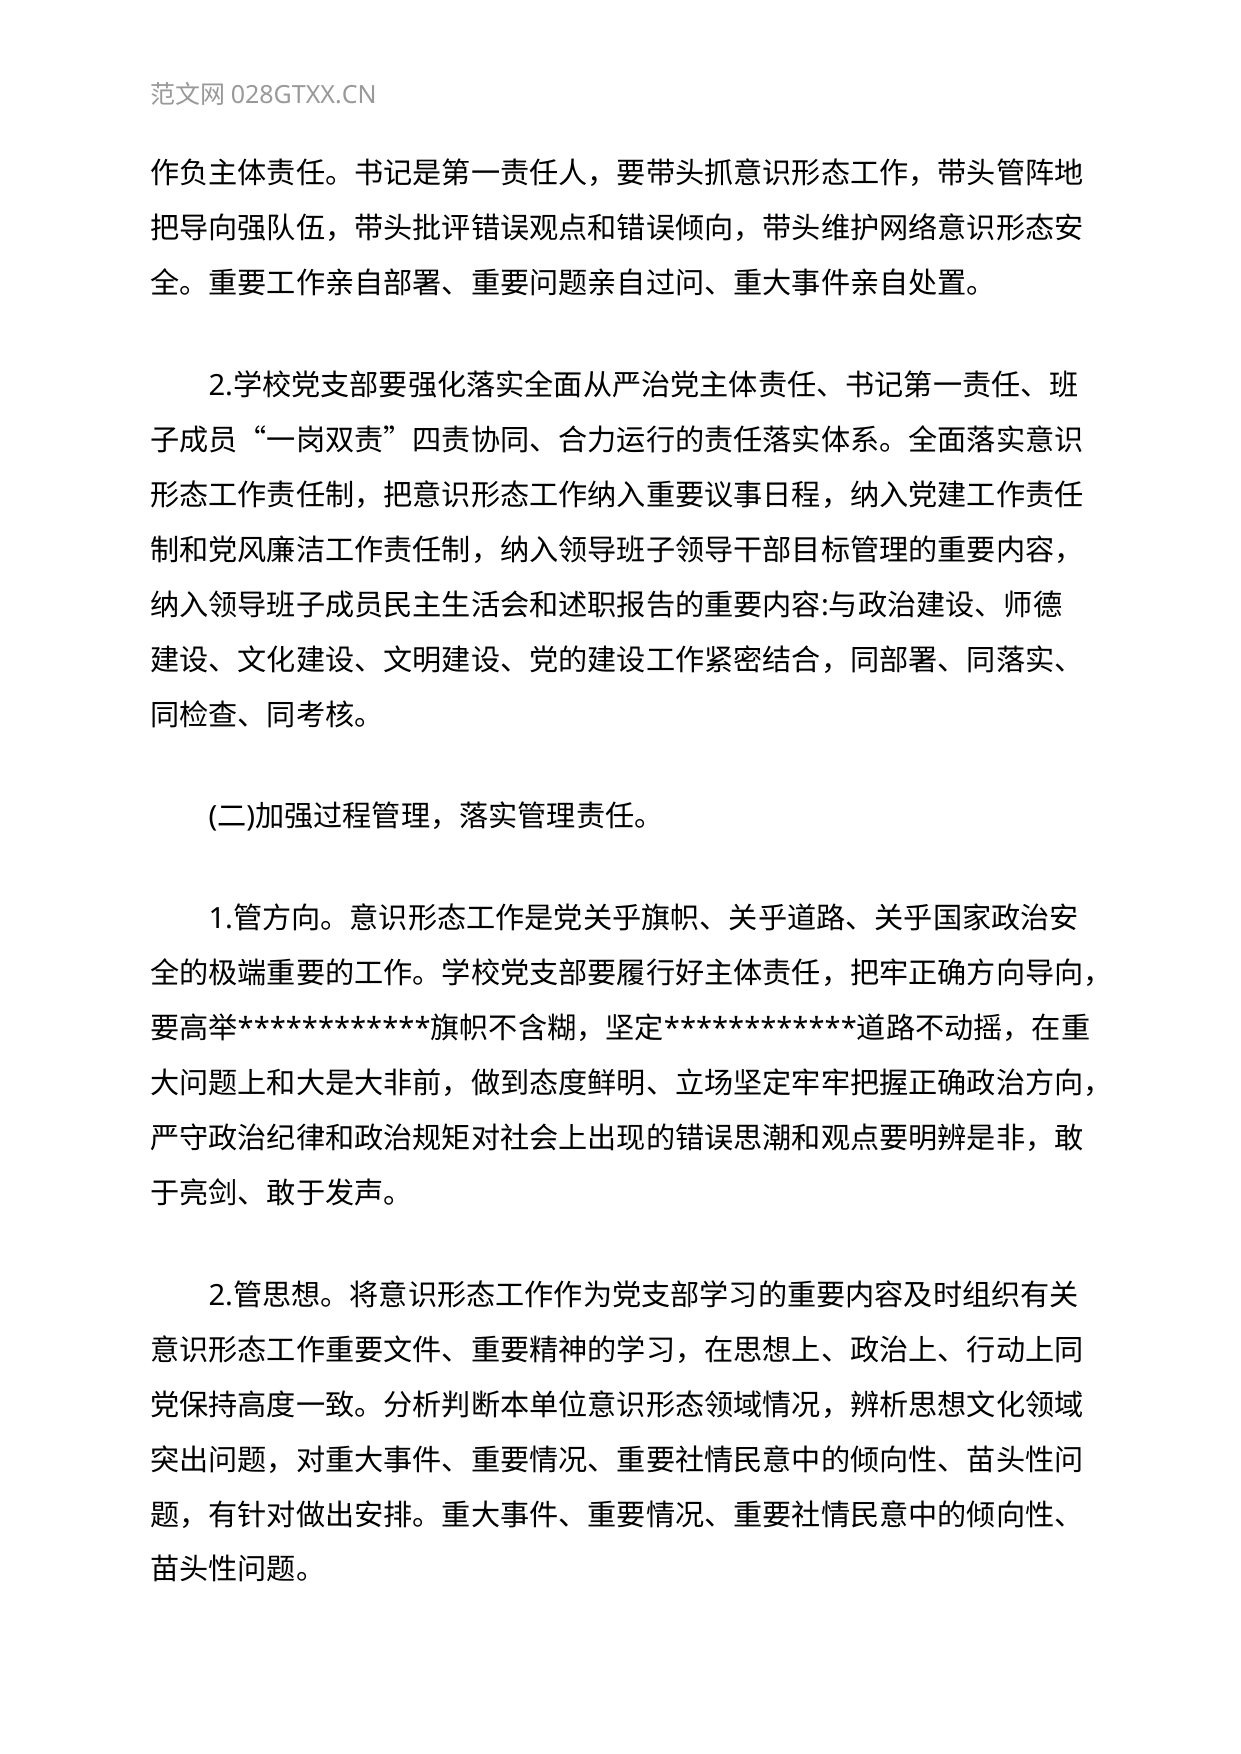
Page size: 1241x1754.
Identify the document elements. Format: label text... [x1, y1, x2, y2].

text 2.管思想。将意识形态工作作为党支部学习的重要内容及时组织有关意识形态工作重要文件、重要精神的学习，在思想上、政治上、行动上同党保持高度一致。分析判断本单位意识形态领域情况，辨析思想文化领域突出问题，对重大事件、重要情况、重要社情民意中的倾向性、苗头性问题，有针对做出安排。重大事件、重要情况、重要社情民意中的倾向性、苗头性问题。 [150, 1271, 1090, 1588]
text (二)加强过程管理，落实管理责任。 [150, 793, 1090, 835]
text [150, 150, 1090, 302]
text 1.管方向。意识形态工作是党关乎旗帜、关乎道路、关乎国家政治安全的极端重要的工作。学校党支部要履行好主体责任，把牢正确方向导向，要高举************旗帜不含糊，坚定************道路不动摇，在重大问题上和大是大非前，做到态度鲜明、立场坚定牢牢把握正确政治方向，严守政治纪律和政治规矩对社会上出现的错误思潮和观点要明辨是非，敢于亮剑、敢于发声。 [150, 895, 1090, 1212]
text 2.学校党支部要强化落实全面从严治党主体责任、书记第一责任、班子成员“一岗双责”四责协同、合力运行的责任落实体系。全面落实意识形态工作责任制，把意识形态工作纳入重要议事日程，纳入党建工作责任制和党风廉洁工作责任制，纳入领导班子领导干部目标管理的重要内容，纳入领导班子成员民主生活会和述职报告的重要内容:与政治建设、师德建设、文化建设、文明建设、党的建设工作紧密结合，同部署、同落实、同检查、同考核。 [150, 362, 1090, 733]
